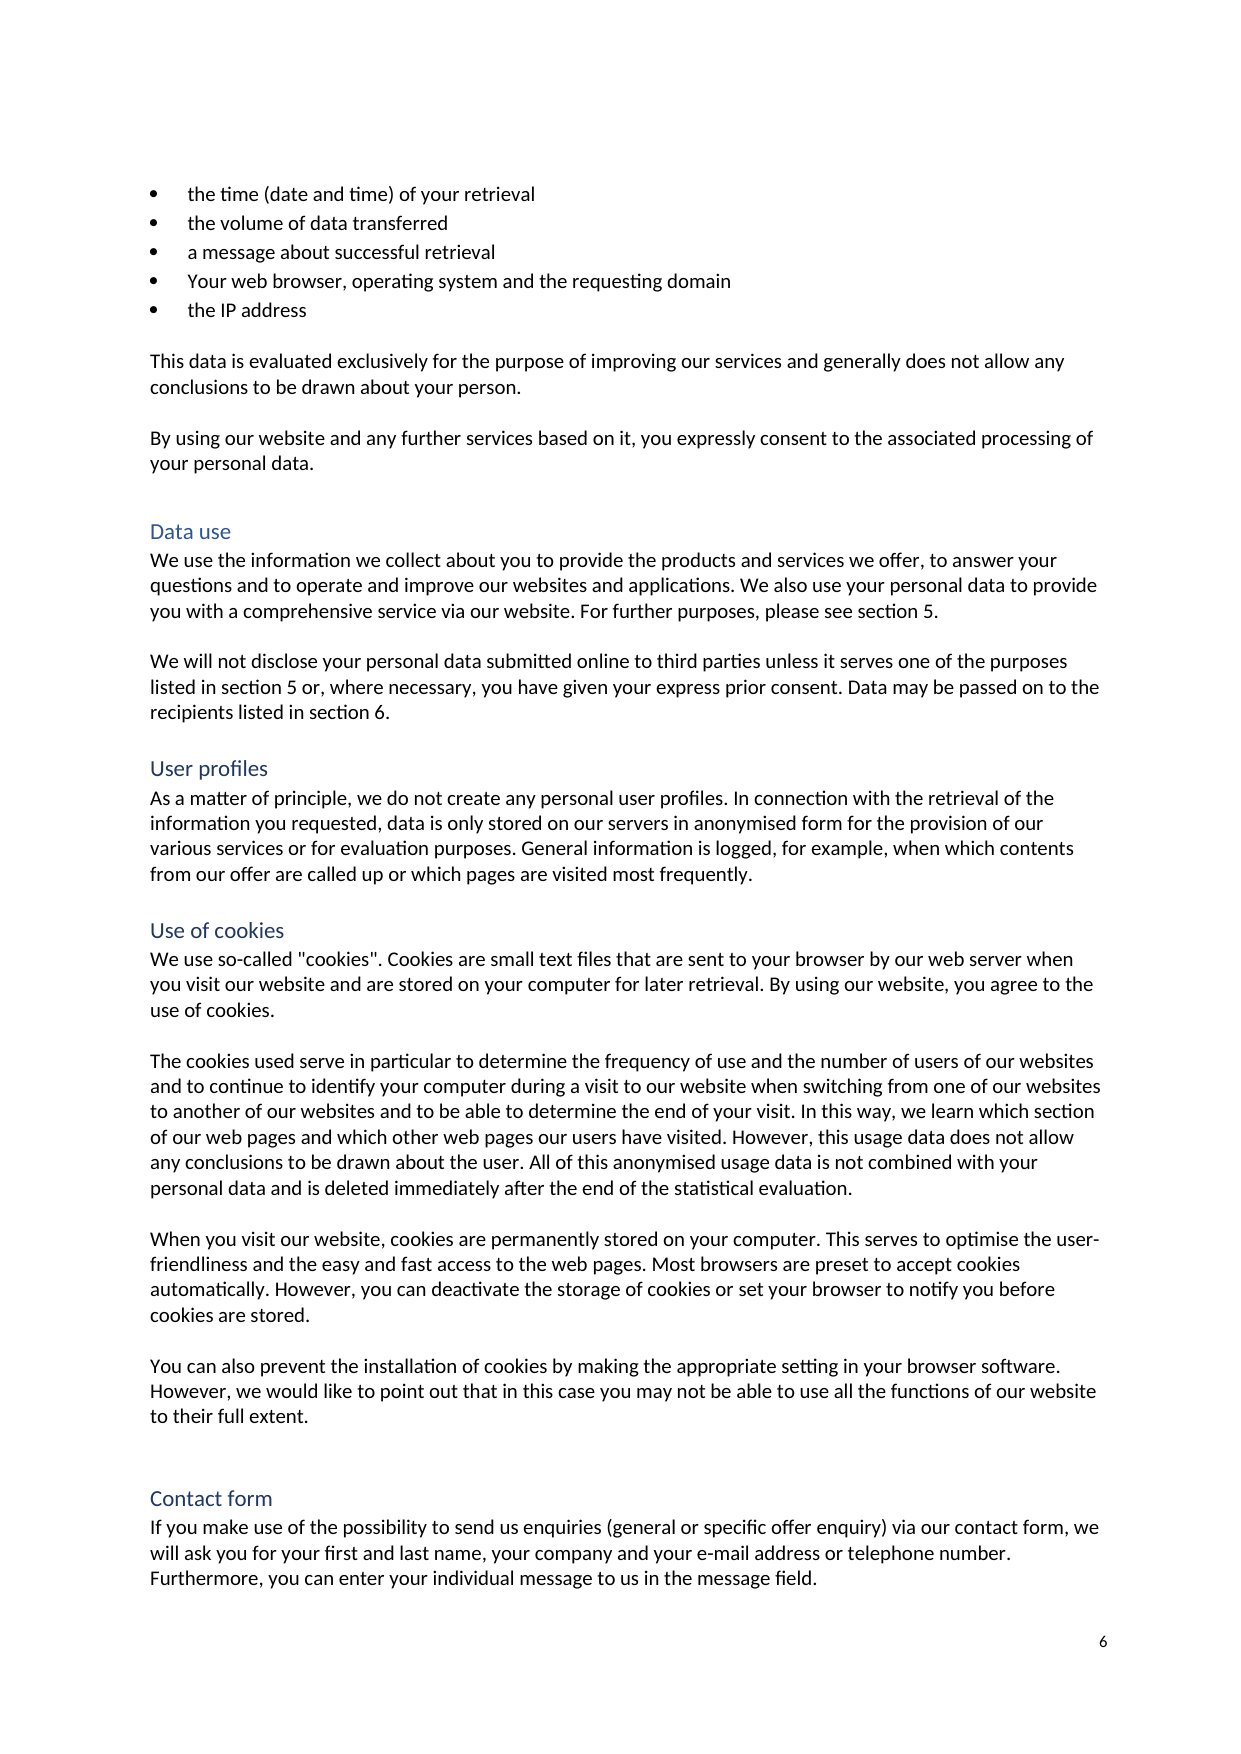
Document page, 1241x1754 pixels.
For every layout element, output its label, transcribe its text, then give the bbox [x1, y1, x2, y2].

text By using our website and any further services based on it, you expressly consent to the associated processing of your personal data. [150, 425, 1107, 476]
text As a matter of principle, we do not create any personal user profiles. In connection with the retrieval of the information you requested, data is only stored on our servers in anonymised form for the provision of our various services or for evaluation purposes. General information is logged, for example, when which contents from our offer are called up or which pages are visited most frequently. [150, 785, 1107, 886]
subtitle Contact form [150, 1484, 1107, 1512]
text If you make use of the possibility to send us enquiries (general or specific offer enquiry) via our contact form, we will ask you for your first and last name, your company and your e-mail address or telephone number. Furthermore, you can enter your individual message to us in the message field. [150, 1514, 1107, 1591]
text We will not disclose your personal data submitted online to third parties unless it serves one of the purposes listed in section 5 or, where necessary, you have given your express prior consent. Data may be passed on to the recipients listed in section 6. [150, 649, 1107, 725]
subtitle Use of cookies [150, 916, 1107, 944]
text This data is evaluated exclusively for the purpose of improving our services and generally does not allow any conclusions to be drawn about your person. [150, 348, 1107, 399]
list the time (date and time) of your retrieval [150, 177, 1107, 206]
subtitle Data use [150, 517, 1107, 545]
list the IP address [150, 294, 1107, 323]
text When you visit our website, cookies are permanently stored on your computer. This serves to optimise the user-friendliness and the easy and fast access to the web pages. Most browsers are preset to accept cookies automatically. However, you can deactivate the storage of cookies or set your browser to notify you before cookies are stored. [150, 1226, 1107, 1327]
text We use so-called "cookies". Cookies are small text files that are sent to your browser by our web server when you visit our website and are stored on your computer for later retrieval. By using our website, you agree to the use of cookies. [150, 946, 1107, 1022]
text The cookies used serve in particular to determine the frequency of use and the number of users of our websites and to continue to identify your computer during a visit to our website when switching from one of our websites to another of our websites and to be able to determine the end of your visit. In this way, we learn which section of our web pages and which other web pages our users have visited. However, this usage data does not allow any conclusions to be drawn about the user. All of this anonymised usage data is not combined with your personal data and is deleted immediately after the end of the statistical evaluation. [150, 1048, 1107, 1200]
list Your web browser, operating system and the requesting domain [150, 265, 1107, 294]
list a message about successful retrieval [150, 236, 1107, 265]
text You can also prevent the installation of cookies by making the appropriate setting in your browser software. However, we would like to point out that in this case you may not be able to use all the functions of our website to their full extent. [150, 1353, 1107, 1429]
list the volume of data transferred [150, 206, 1107, 236]
text We use the information we collect about you to provide the products and services we offer, to answer your questions and to operate and improve our websites and applications. We also use your personal data to provide you with a comprehensive service via our website. For further purposes, please see section 5. [150, 547, 1107, 623]
subtitle User profiles [150, 754, 1107, 782]
